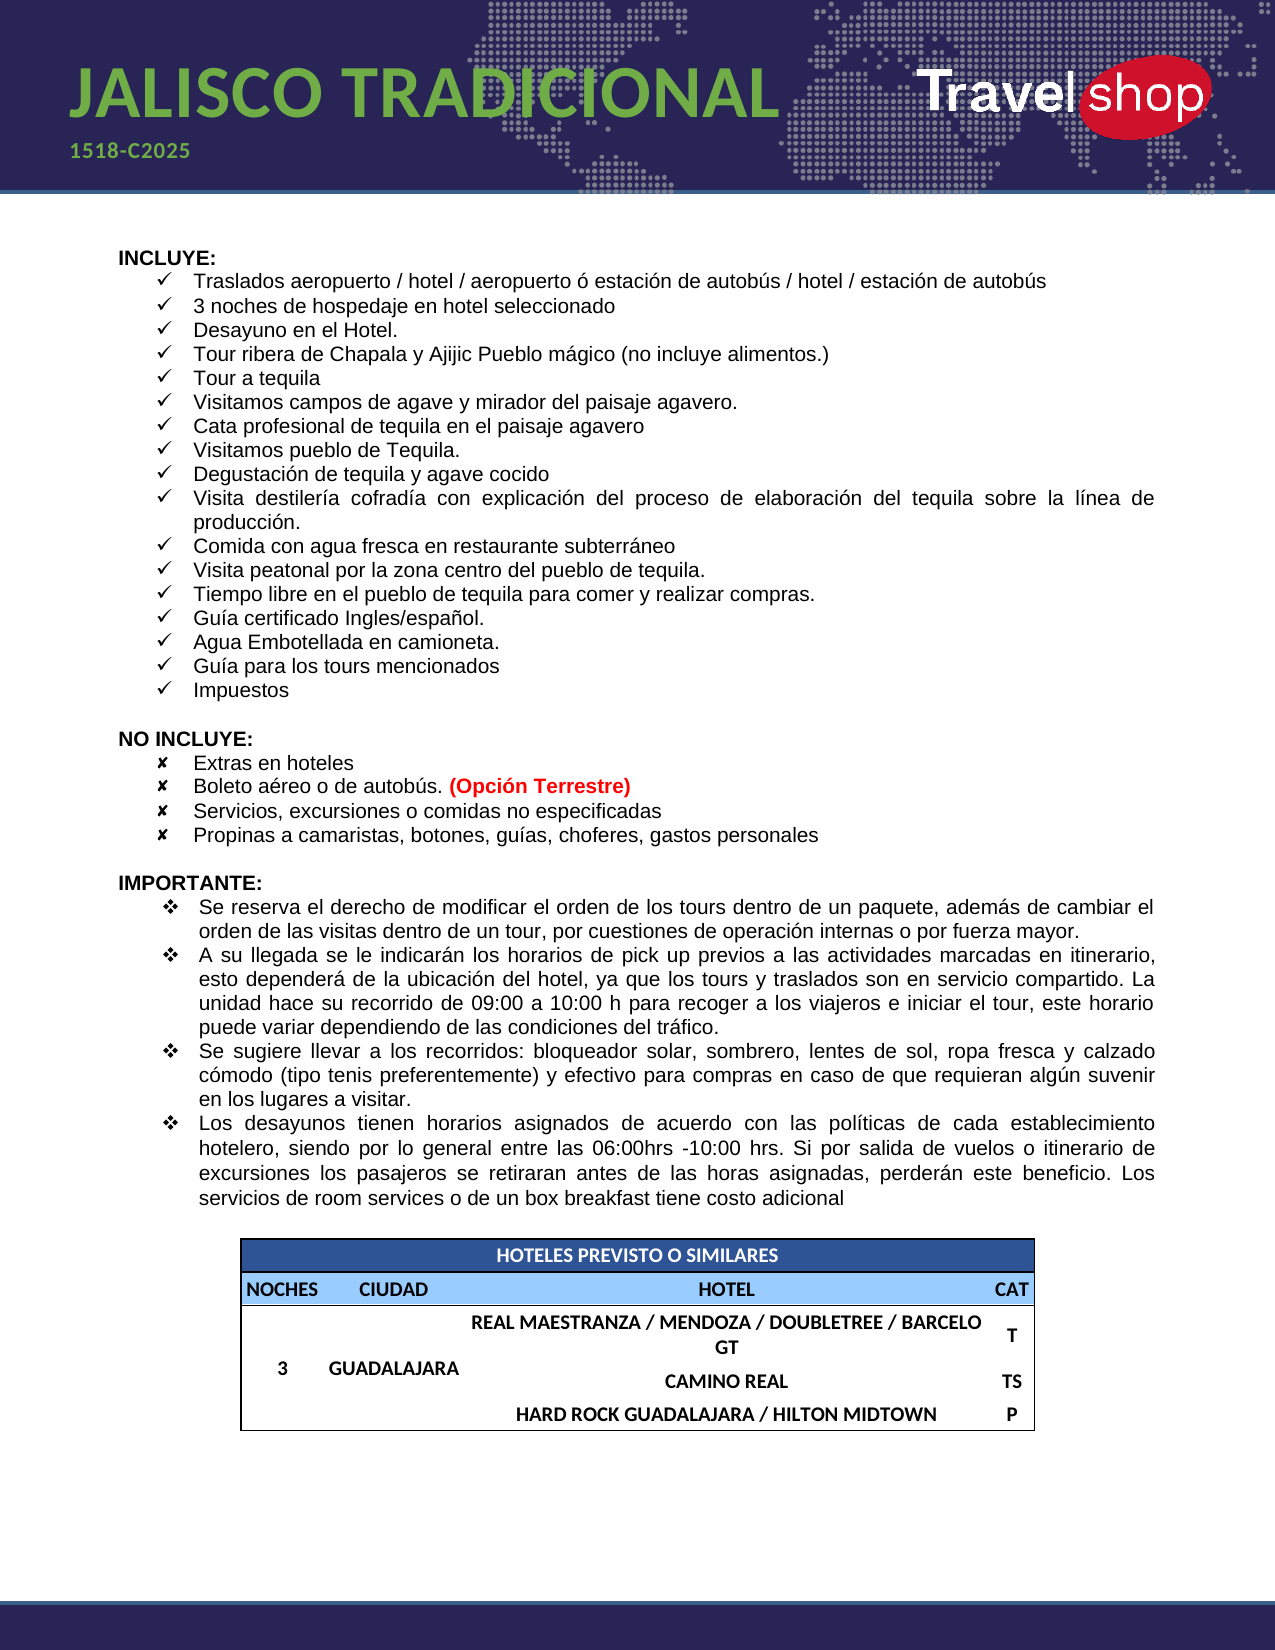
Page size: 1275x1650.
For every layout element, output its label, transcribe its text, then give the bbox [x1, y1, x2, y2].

picture [916, 55, 1212, 140]
table_cell 3 [242, 1306, 324, 1429]
list Se reserva el derecho de modificar el orden de los tours dentro de un paquete, además de cambiar el orden de las visitas dentro de un tour, por cuestiones de operación internas o por fuerza mayor. [161, 894, 1157, 942]
table_cell REAL MAESTRANZA / MENDOZA / DOUBLETREE / BARCELO GT [464, 1306, 989, 1363]
text IMPORTANTE: [118, 871, 1157, 894]
table_cell GUADALAJARA [324, 1306, 464, 1429]
table_cell CAT [989, 1273, 1034, 1304]
table_cell NOCHES [242, 1273, 324, 1304]
list A su llegada se le indicarán los horarios de pick up previos a las actividades marcadas en itinerario, esto dependerá de la ubicación del hotel, ya que los tours y traslados son en servicio compartido. La unidad hace su recorrido de 09:00 a 10:00 h para recoger a los viajeros e iniciar el tour, este horario puede variar dependiendo de las condiciones del tráfico. [161, 942, 1157, 1038]
list Degustación de tequila y agave cocido [156, 462, 1157, 486]
text INCLUYE: [118, 245, 1157, 269]
list Tour ribera de Chapala y Ajijic Pueblo mágico (no incluye alimentos.) [156, 342, 1157, 366]
list Agua Embotellada en camioneta. [156, 630, 1157, 654]
list 3 noches de hospedaje en hotel seleccionado [156, 293, 1157, 317]
list Traslados aeropuerto / hotel / aeropuerto ó estación de autobús / hotel / estación de autobús [156, 269, 1157, 293]
list Visitamos campos de agave y mirador del paisaje agavero. [156, 390, 1157, 414]
list Propinas a camaristas, botones, guías, choferes, gastos personales [156, 822, 1157, 847]
list Visita destilería cofradía con explicación del proceso de elaboración del tequila sobre la línea de producción. [156, 486, 1157, 534]
list Boleto aéreo o de autobús. (Opción Terrestre) [156, 774, 1157, 798]
list Cata profesional de tequila en el paisaje agavero [156, 414, 1157, 438]
table_cell P [989, 1396, 1034, 1429]
table_header HOTELES PREVISTO O SIMILARES [242, 1240, 1034, 1271]
list Se sugiere llevar a los recorridos: bloqueador solar, sombrero, lentes de sol, ropa fresca y calzado cómodo (tipo tenis preferentemente) y efectivo para compras en caso de que requieran algún suvenir en los lugares a visitar. [161, 1038, 1157, 1110]
table_cell HOTEL [464, 1273, 989, 1304]
list Impuestos [156, 678, 1157, 702]
list Comida con agua fresca en restaurante subterráneo [156, 534, 1157, 558]
table_cell TS [989, 1363, 1034, 1396]
list Extras en hoteles [156, 750, 1157, 774]
table_cell CIUDAD [324, 1273, 464, 1304]
list Desayuno en el Hotel. [156, 317, 1157, 342]
list Guía certificado Ingles/español. [156, 606, 1157, 630]
text NO INCLUYE: [118, 726, 1157, 750]
list Los desayunos tienen horarios asignados de acuerdo con las políticas de cada establecimiento hotelero, siendo por lo general entre las 06:00hrs -10:00 hrs. Si por salida de vuelos o itinerario de excursiones los pasajeros se retiraran antes de las horas asignadas, perderán este beneficio. Los servicios de room services o de un box breakfast tiene costo adicional [161, 1110, 1157, 1210]
list Visita peatonal por la zona centro del pueblo de tequila. [156, 558, 1157, 582]
list Visitamos pueblo de Tequila. [156, 438, 1157, 462]
table_cell CAMINO REAL [464, 1363, 989, 1396]
list Guía para los tours mencionados [156, 654, 1157, 678]
list Tiempo libre en el pueblo de tequila para comer y realizar compras. [156, 582, 1157, 606]
table_cell HARD ROCK GUADALAJARA / HILTON MIDTOWN [464, 1396, 989, 1429]
list Tour a tequila [156, 366, 1157, 390]
list Servicios, excursiones o comidas no especificadas [156, 798, 1157, 822]
table_cell T [989, 1306, 1034, 1363]
